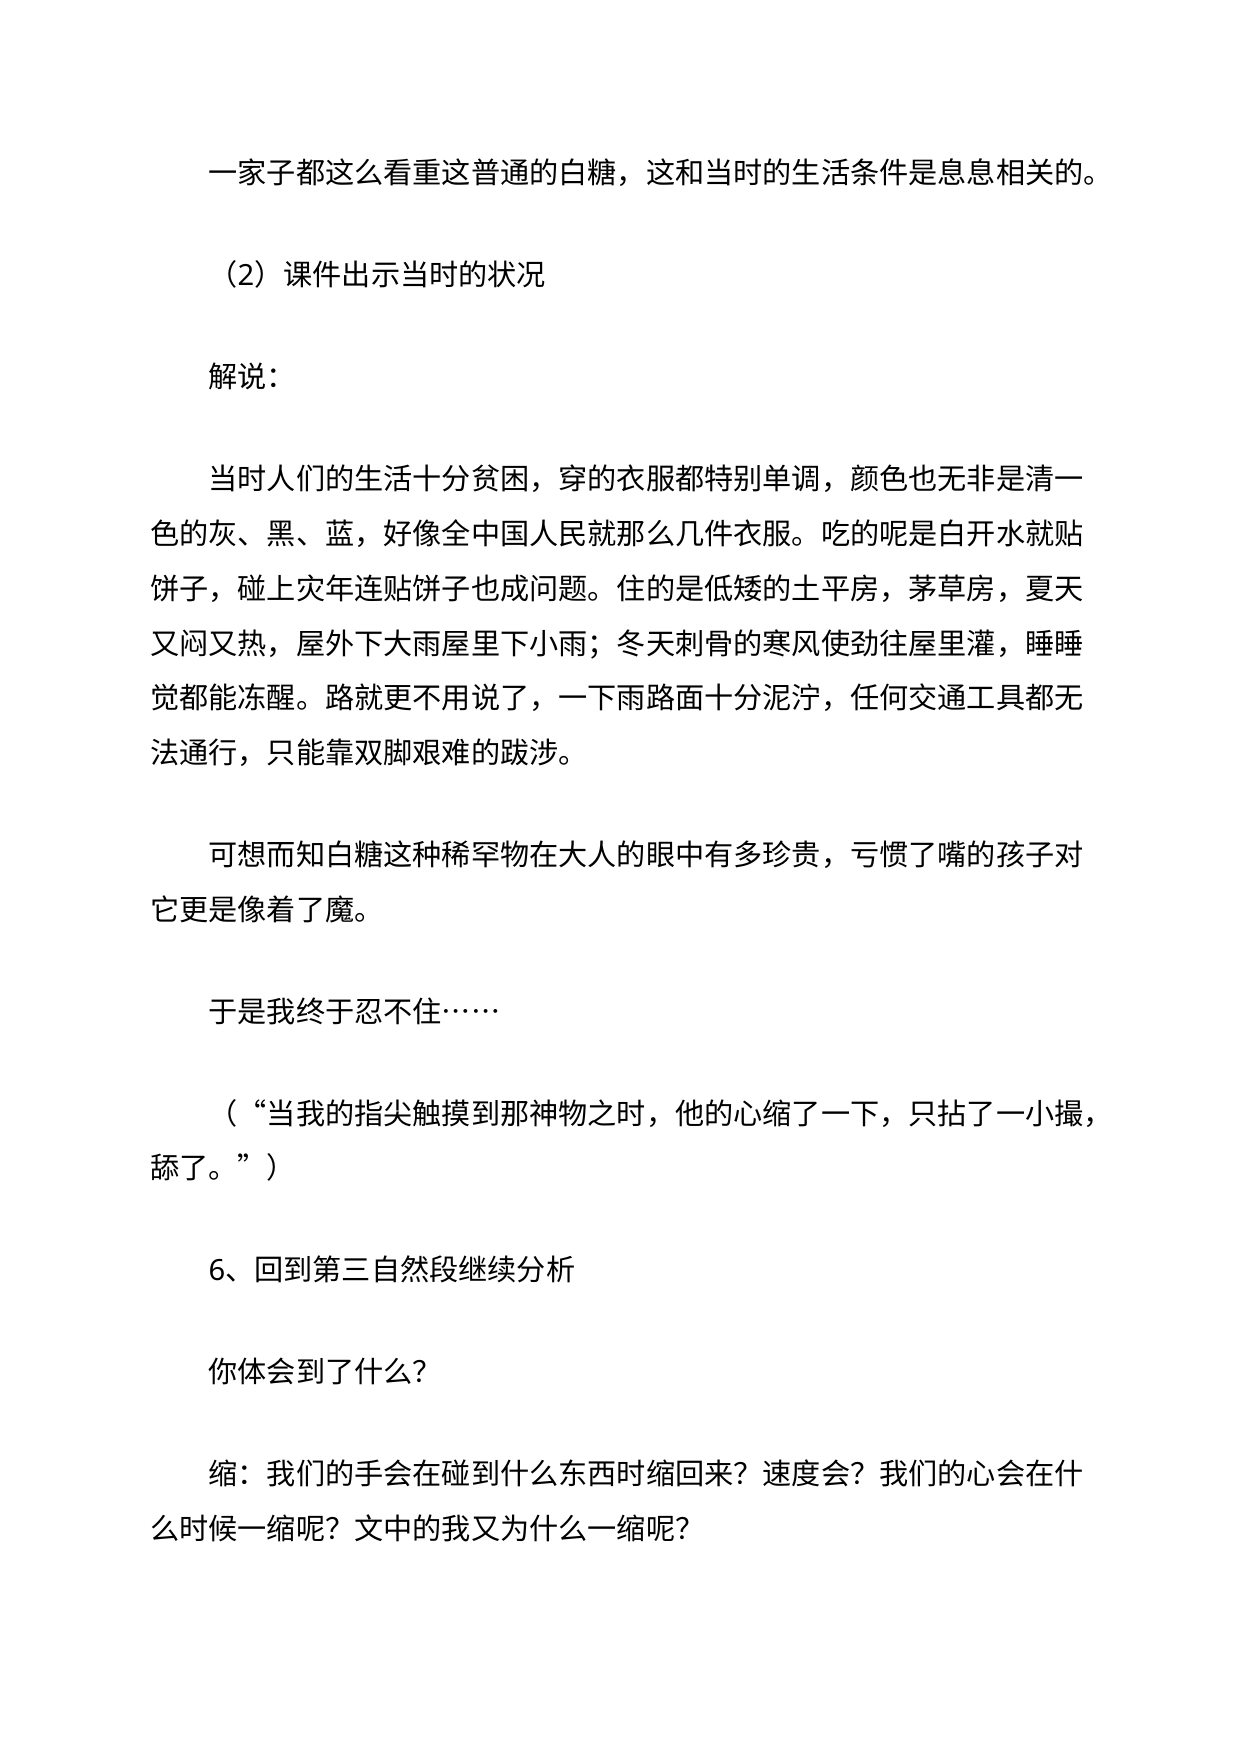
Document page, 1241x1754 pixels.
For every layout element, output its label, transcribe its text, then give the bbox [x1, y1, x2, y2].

text 缩：我们的手会在碰到什么东西时缩回来？速度会？我们的心会在什么时候一缩呢？文中的我又为什么一缩呢？ [150, 1451, 1090, 1548]
text 你体会到了什么？ [150, 1349, 1090, 1391]
text （2）课件出示当时的状况 [150, 252, 1090, 294]
text 于是我终于忍不住…… [150, 988, 1090, 1031]
text 解说： [150, 354, 1090, 396]
text 可想而知白糖这种稀罕物在大人的眼中有多珍贵，亏惯了嘴的孩子对它更是像着了魔。 [150, 832, 1090, 929]
text 一家子都这么看重这普通的白糖，这和当时的生活条件是息息相关的。 [150, 150, 1090, 192]
text （“当我的指尖触摸到那神物之时，他的心缩了一下，只拈了一小撮，舔了。”） [150, 1090, 1090, 1187]
text 当时人们的生活十分贫困，穿的衣服都特别单调，颜色也无非是清一色的灰、黑、蓝，好像全中国人民就那么几件衣服。吃的呢是白开水就贴饼子，碰上灾年连贴饼子也成问题。住的是低矮的土平房，茅草房，夏天又闷又热，屋外下大雨屋里下小雨；冬天刺骨的寒风使劲往屋里灌，睡睡觉都能冻醒。路就更不用说了，一下雨路面十分泥泞，任何交通工具都无法通行，只能靠双脚艰难的跋涉。 [150, 456, 1090, 772]
text 6、回到第三自然段继续分析 [150, 1247, 1090, 1289]
